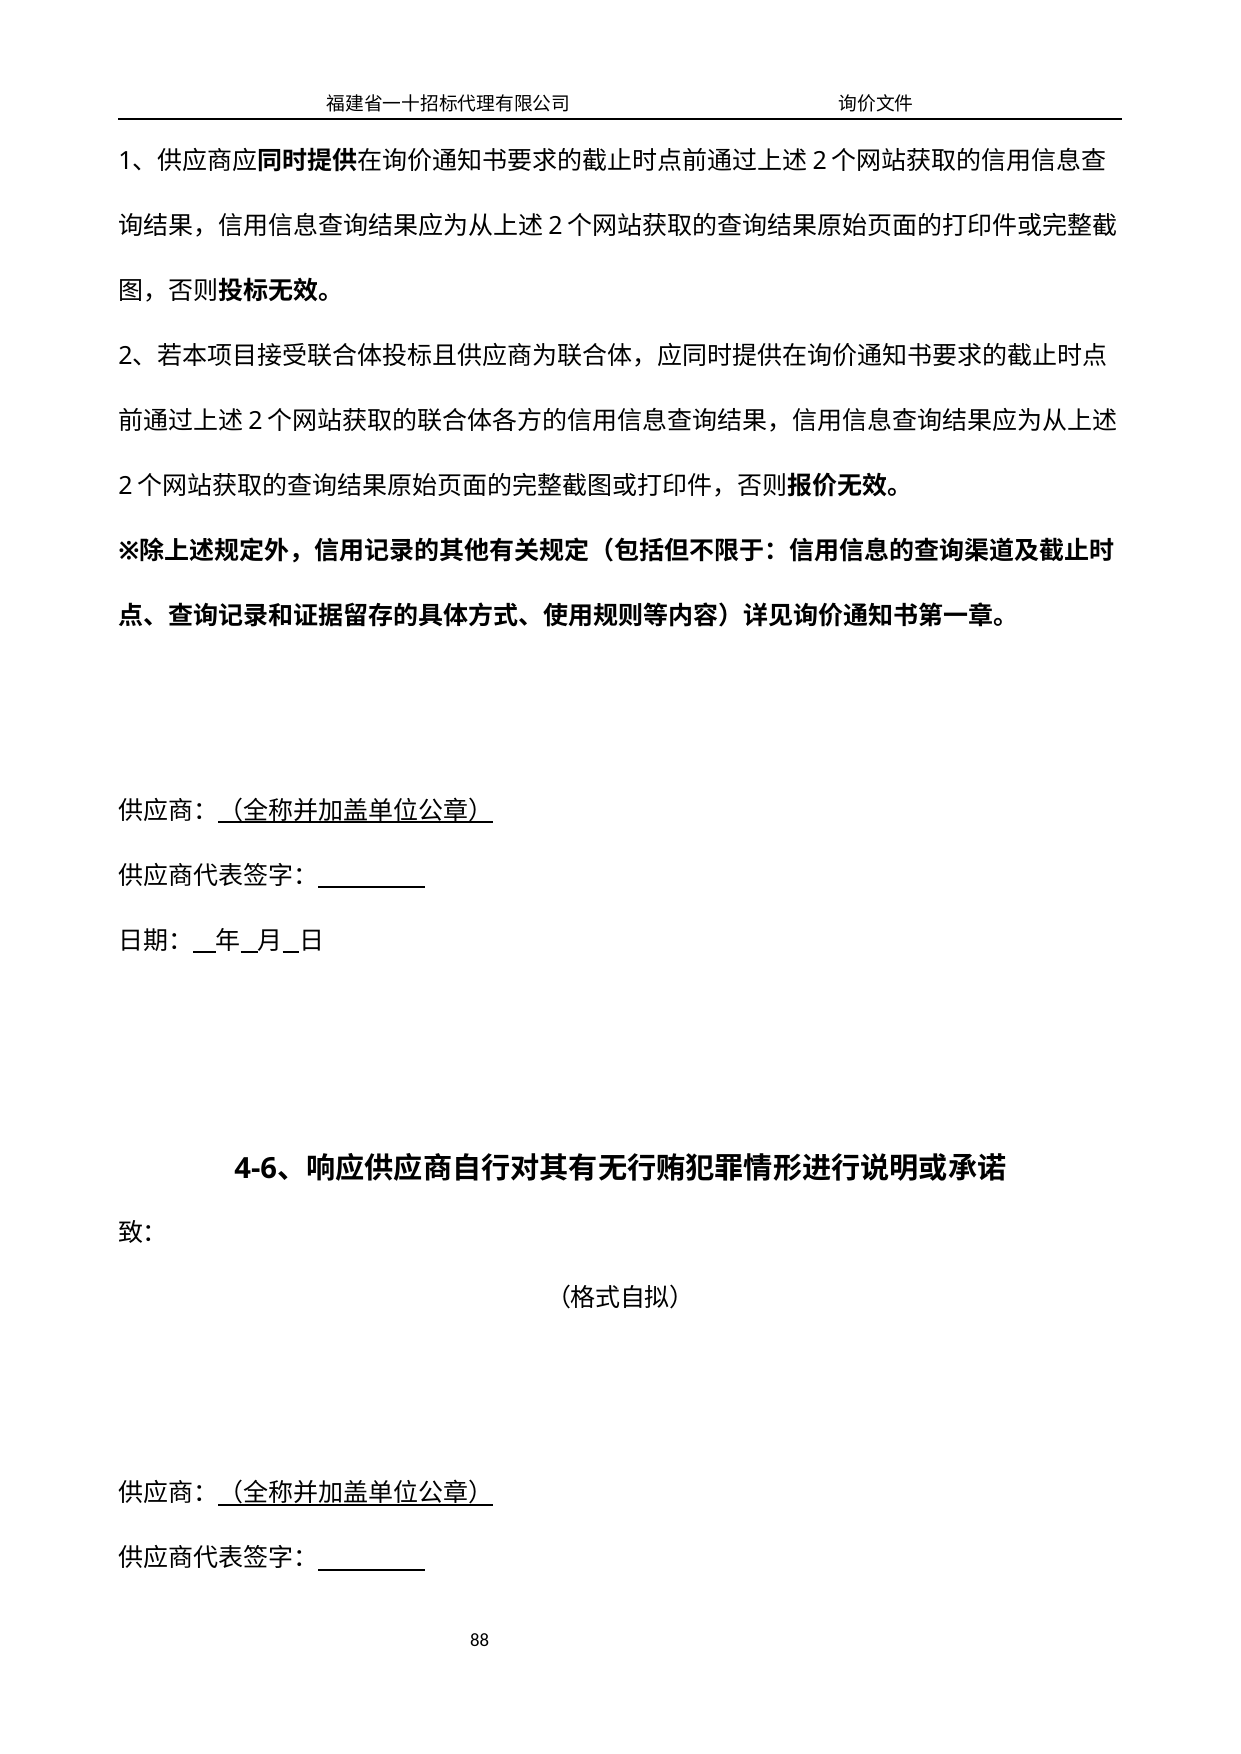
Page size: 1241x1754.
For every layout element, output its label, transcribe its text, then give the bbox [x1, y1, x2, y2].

text 日期： 年 月 日 [118, 906, 1122, 971]
text 供应商：（全称并加盖单位公章） [118, 1458, 1122, 1523]
text 4-6、响应供应商自行对其有无行贿犯罪情形进行说明或承诺 [118, 1101, 1122, 1198]
text 1、供应商应同时提供在询价通知书要求的截止时点前通过上述2个网站获取的信用信息查询结果，信用信息查询结果应为从上述2个网站获取的查询结果原始页面的打印件或完整截图，否则投标无效。 [118, 126, 1122, 321]
text ※除上述规定外，信用记录的其他有关规定（包括但不限于：信用信息的查询渠道及截止时点、查询记录和证据留存的具体方式、使用规则等内容）详见询价通知书第一章。 [118, 516, 1122, 646]
text 致： [118, 1198, 1122, 1263]
text （格式自拟） [118, 1263, 1122, 1328]
text 供应商代表签字： [118, 1523, 1122, 1588]
text 供应商代表签字： [118, 841, 1122, 906]
text 2、若本项目接受联合体投标且供应商为联合体，应同时提供在询价通知书要求的截止时点前通过上述2个网站获取的联合体各方的信用信息查询结果，信用信息查询结果应为从上述2个网站获取的查询结果原始页面的完整截图或打印件，否则报价无效。 [118, 321, 1122, 516]
text 供应商：（全称并加盖单位公章） [118, 776, 1122, 841]
